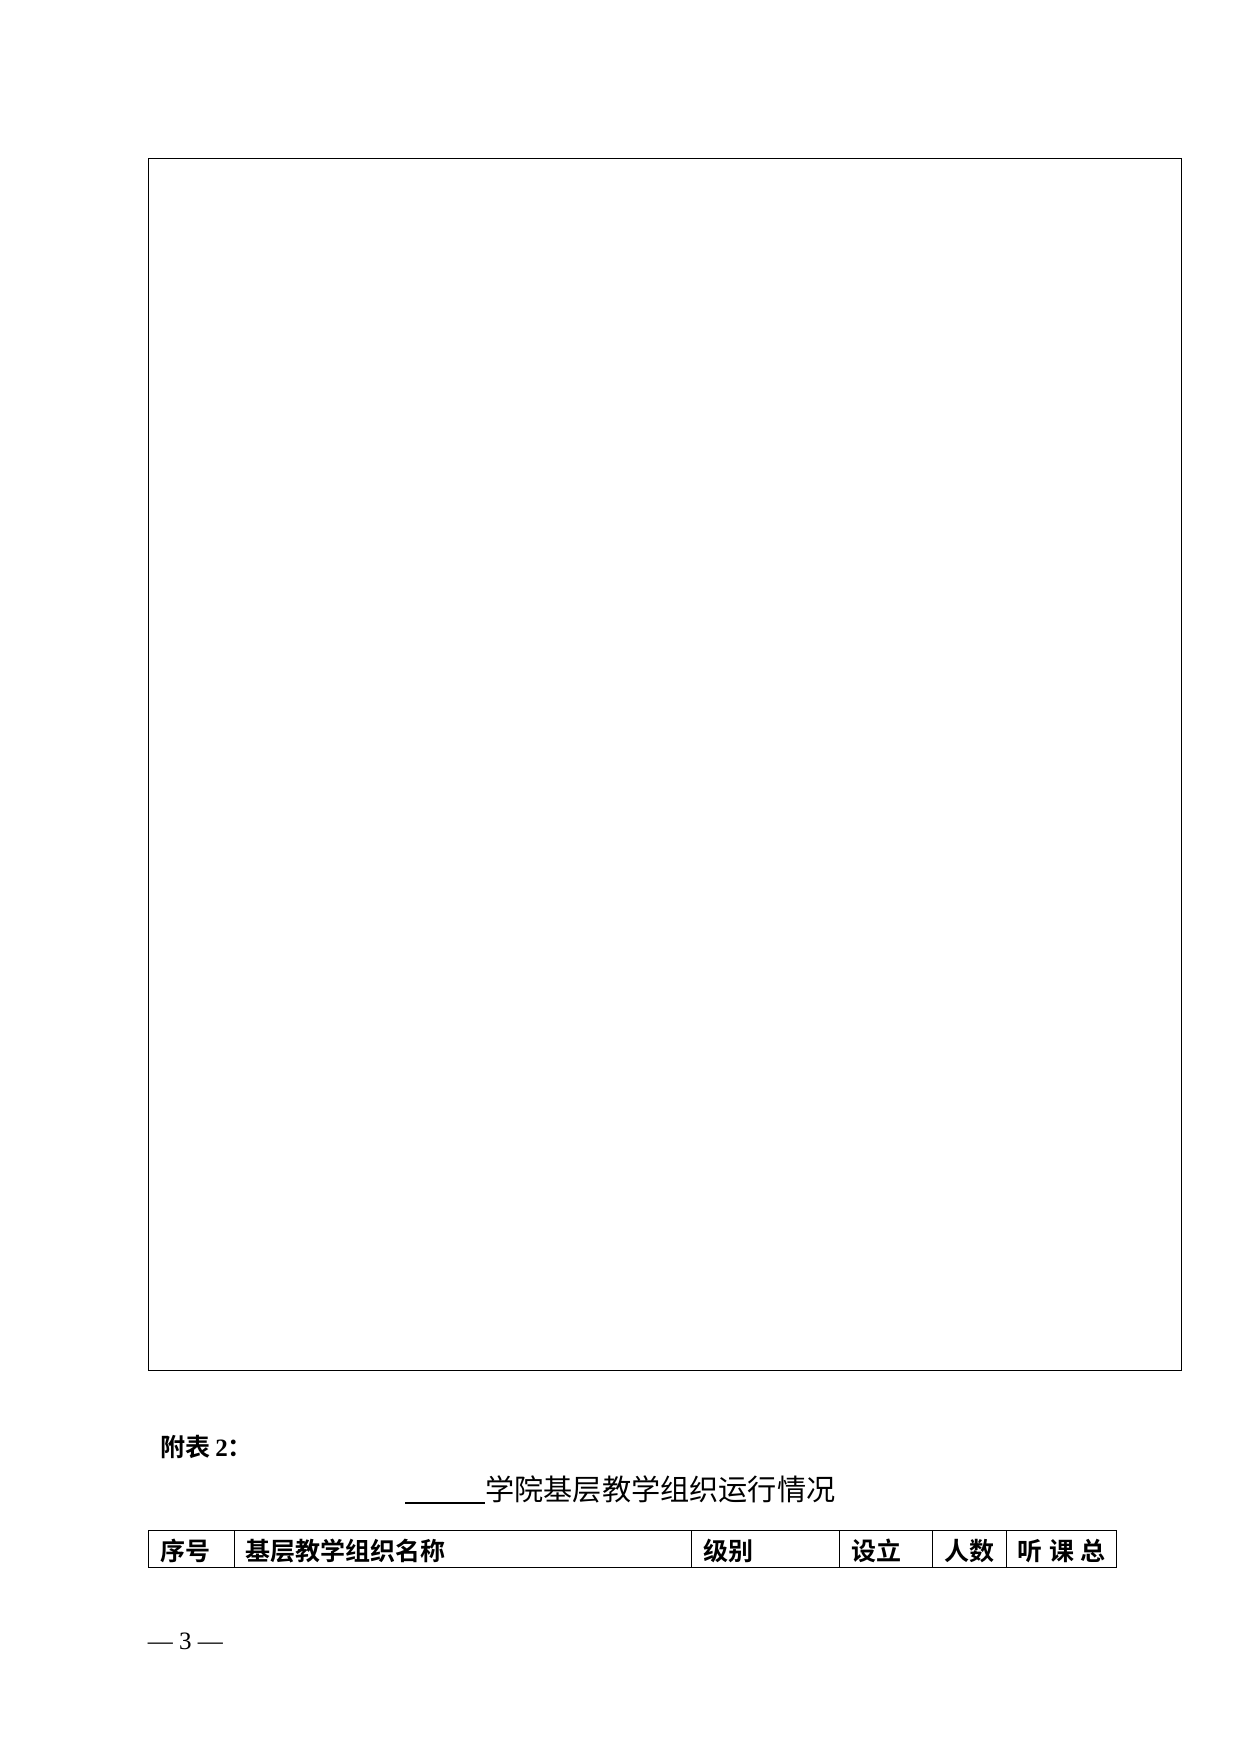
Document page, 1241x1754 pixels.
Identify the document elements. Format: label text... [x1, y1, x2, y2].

table_header 听课总次数 [1007, 1531, 1116, 1567]
table_cell [149, 159, 1181, 1369]
table_header 人数 [933, 1531, 1006, 1567]
table_header 设立年份 [840, 1531, 932, 1567]
table_header 基层教学组织名称 [235, 1531, 691, 1567]
text 附表2： [160, 1418, 1080, 1466]
table_header 序号 [149, 1531, 234, 1567]
table_header 级别 [692, 1531, 839, 1567]
text 学院基层教学组织运行情况 [160, 1466, 1080, 1509]
